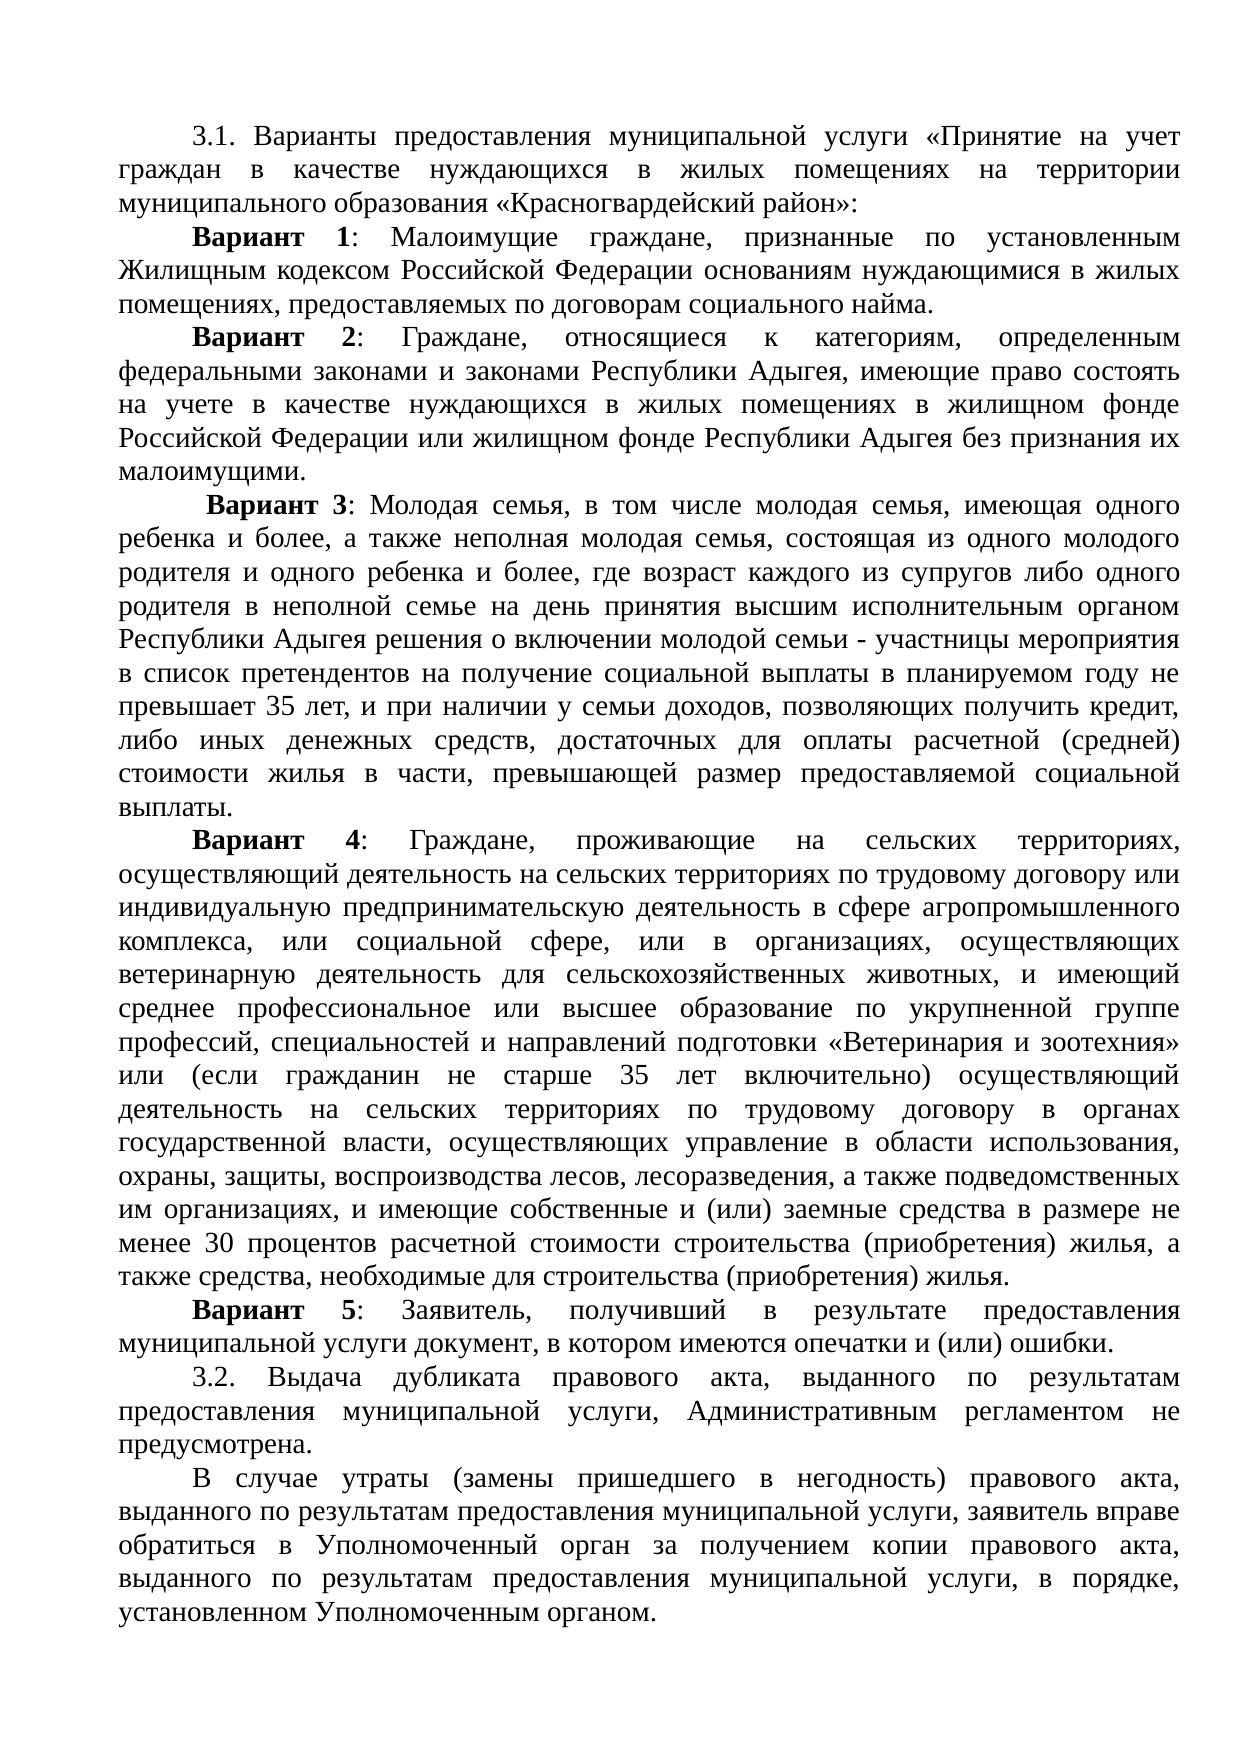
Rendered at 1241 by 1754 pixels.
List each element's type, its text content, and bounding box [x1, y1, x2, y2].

text Вариант 3: Молодая семья, в том числе молодая семья, имеющая одного ребенка и более, а также неполная молодая семья, состоящая из одного молодого родителя и одного ребенка и более, где возраст каждого из супругов либо одного родителя в неполной семье на день принятия высшим исполнительным органом Республики Адыгея решения о включении молодой семьи - участницы мероприятия в список претендентов на получение социальной выплаты в планируемом году не превышает 35 лет, и при наличии у семьи доходов, позволяющих получить кредит, либо иных денежных средств, достаточных для оплаты расчетной (средней) стоимости жилья в части, превышающей размер предоставляемой социальной выплаты. [118, 487, 1181, 822]
text Вариант 5: Заявитель, получивший в результате предоставления муниципальной услуги документ, в котором имеются опечатки и (или) ошибки. [118, 1292, 1181, 1359]
text Вариант 2: Граждане, относящиеся к категориям, определенным федеральными законами и законами Республики Адыгея, имеющие право состоять на учете в качестве нуждающихся в жилых помещениях в жилищном фонде Российской Федерации или жилищном фонде Республики Адыгея без признания их малоимущими. [118, 319, 1181, 487]
text В случае утраты (замены пришедшего в негодность) правового акта, выданного по результатам предоставления муниципальной услуги, заявитель вправе обратиться в Уполномоченный орган за получением копии правового акта, выданного по результатам предоставления муниципальной услуги, в порядке, установленном Уполномоченным органом. [118, 1460, 1181, 1627]
text 3.2. Выдача дубликата правового акта, выданного по результатам предоставления муниципальной услуги, Административным регламентом не предусмотрена. [118, 1359, 1181, 1460]
text Вариант 4: Граждане, проживающие на сельских территориях, осуществляющий деятельность на сельских территориях по трудовому договору или индивидуальную предпринимательскую деятельность в сфере агропромышленного комплекса, или социальной сфере, или в организациях, осуществляющих ветеринарную деятельность для сельскохозяйственных животных, и имеющий среднее профессиональное или высшее образование по укрупненной группе профессий, специальностей и направлений подготовки «Ветеринария и зоотехния» или (если гражданин не старше 35 лет включительно) осуществляющий деятельность на сельских территориях по трудовому договору в органах государственной власти, осуществляющих управление в области использования, охраны, защиты, воспроизводства лесов, лесоразведения, а также подведомственных им организациях, и имеющие собственные и (или) заемные средства в размере не менее 30 процентов расчетной стоимости строительства (приобретения) жилья, а также средства, необходимые для строительства (приобретения) жилья. [118, 822, 1181, 1292]
text 3.1. Варианты предоставления муниципальной услуги «Принятие на учет граждан в качестве нуждающихся в жилых помещениях на территории муниципального образования «Красногвардейский район»: [118, 118, 1181, 219]
text Вариант 1: Малоимущие граждане, признанные по установленным Жилищным кодексом Российской Федерации основаниям нуждающимися в жилых помещениях, предоставляемых по договорам социального найма. [118, 219, 1181, 319]
